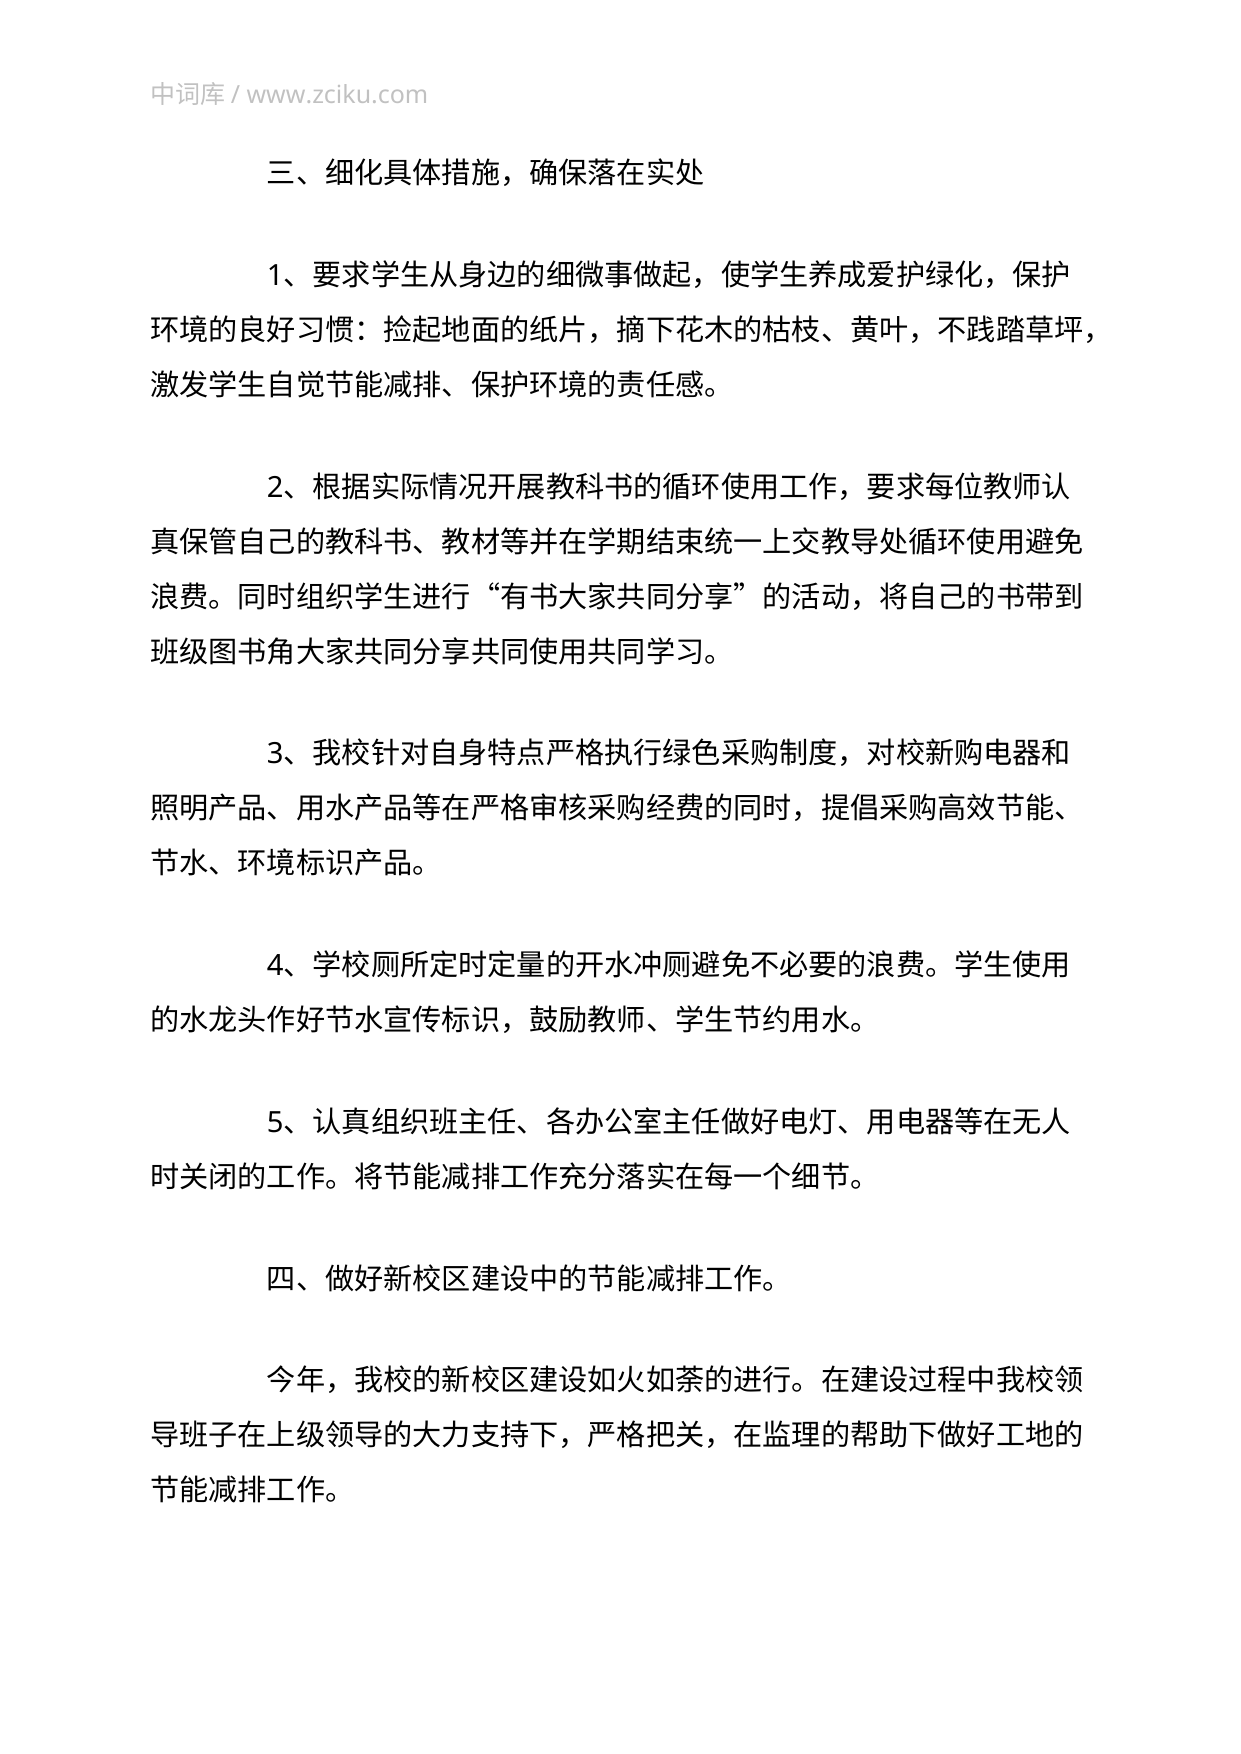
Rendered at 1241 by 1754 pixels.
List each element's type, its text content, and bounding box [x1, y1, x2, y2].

text 5、认真组织班主任、各办公室主任做好电灯、用电器等在无人时关闭的工作。将节能减排工作充分落实在每一个细节。 [150, 1098, 1090, 1196]
text 4、学校厕所定时定量的开水冲厕避免不必要的浪费。学生使用的水龙头作好节水宣传标识，鼓励教师、学生节约用水。 [150, 942, 1090, 1039]
text 2、根据实际情况开展教科书的循环使用工作，要求每位教师认真保管自己的教科书、教材等并在学期结束统一上交教导处循环使用避免浪费。同时组织学生进行“有书大家共同分享”的活动，将自己的书带到班级图书角大家共同分享共同使用共同学习。 [150, 463, 1090, 671]
text 1、要求学生从身边的细微事做起，使学生养成爱护绿化，保护环境的良好习惯：捡起地面的纸片，摘下花木的枯枝、黄叶，不践踏草坪，激发学生自觉节能减排、保护环境的责任感。 [150, 252, 1090, 404]
text 四、做好新校区建设中的节能减排工作。 [150, 1255, 1090, 1297]
text 三、细化具体措施，确保落在实处 [150, 150, 1090, 192]
text 今年，我校的新校区建设如火如荼的进行。在建设过程中我校领导班子在上级领导的大力支持下，严格把关，在监理的帮助下做好工地的节能减排工作。 [150, 1357, 1090, 1509]
text 3、我校针对自身特点严格执行绿色采购制度，对校新购电器和照明产品、用水产品等在严格审核采购经费的同时，提倡采购高效节能、节水、环境标识产品。 [150, 730, 1090, 882]
